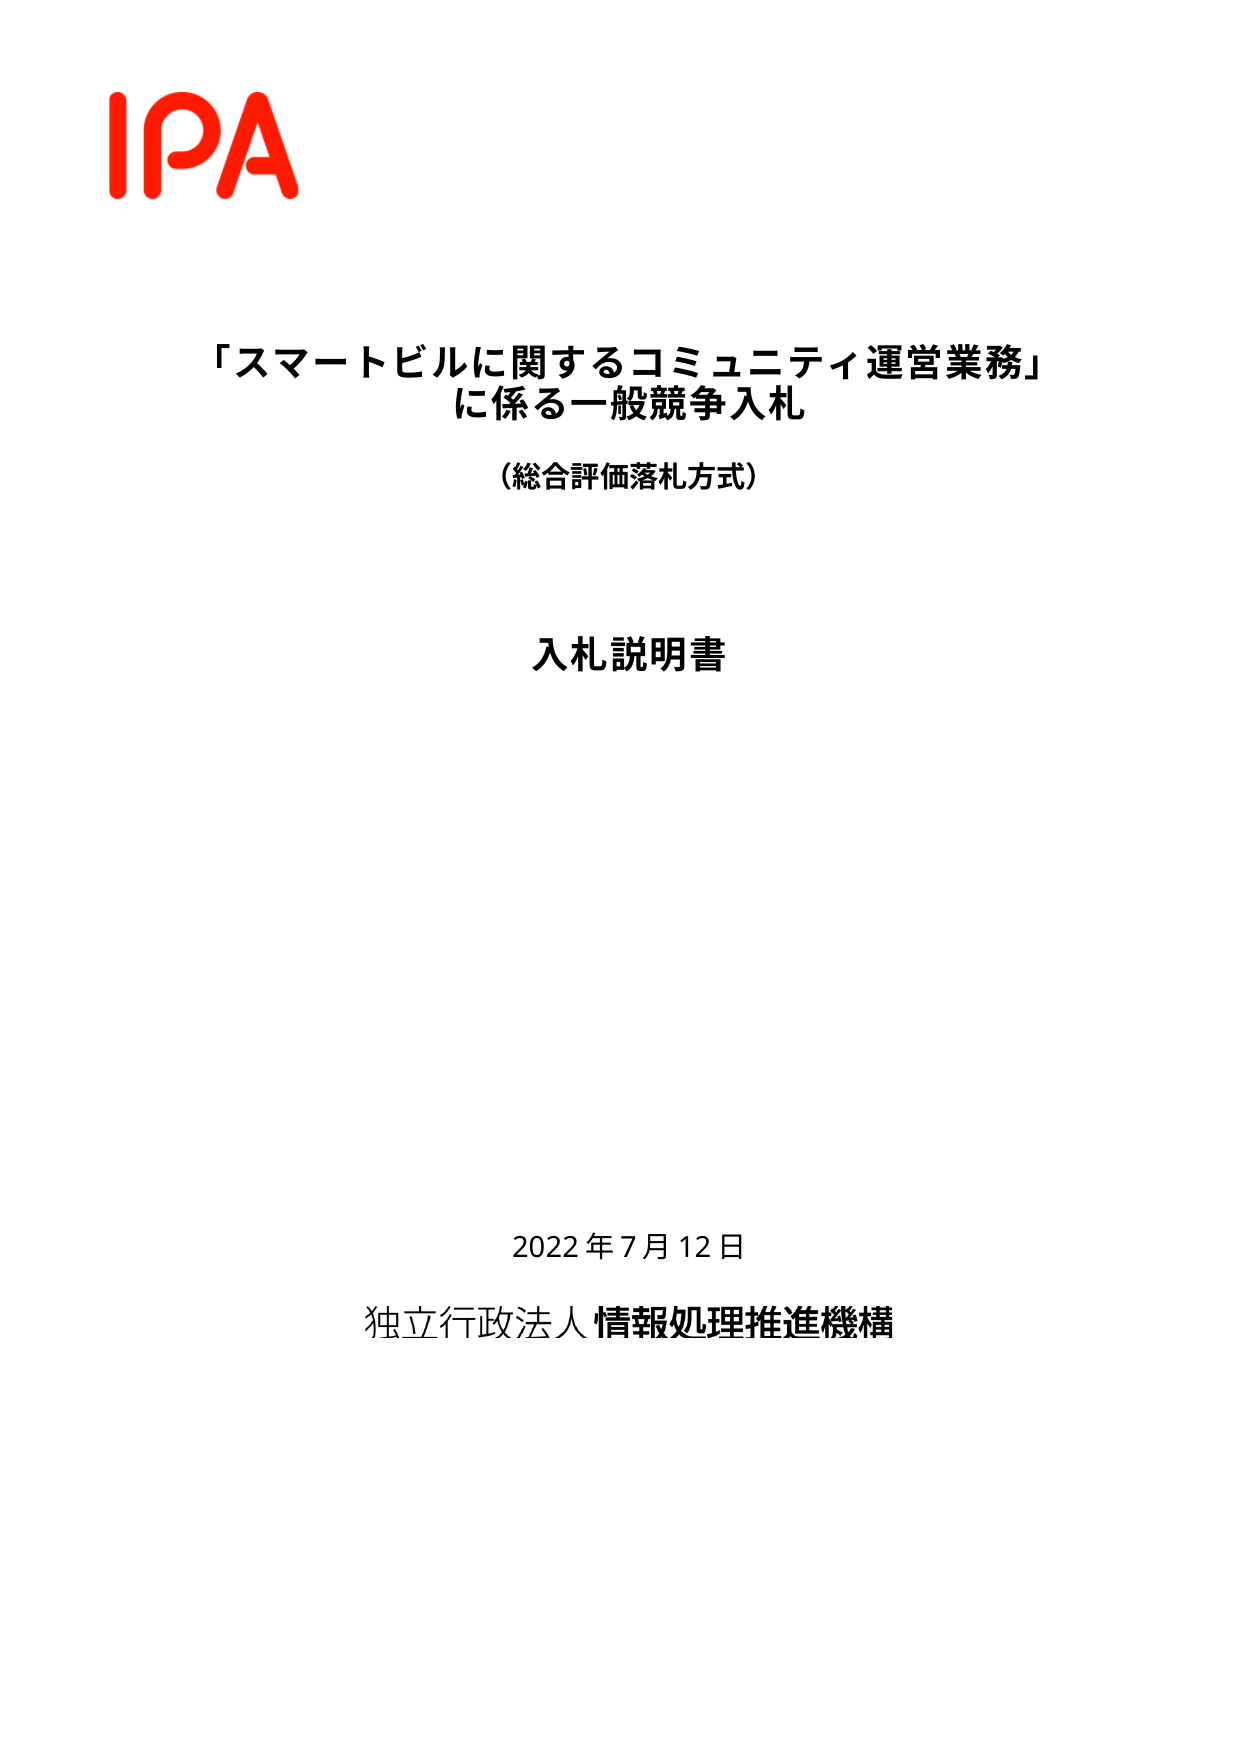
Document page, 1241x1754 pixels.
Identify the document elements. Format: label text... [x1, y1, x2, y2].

text 入札説明書 [136, 636, 1122, 677]
text （総合評価落札方式） [136, 454, 1122, 496]
text 「スマートビルに関するコミュニティ運営業務」 に係る一般競争入札 [136, 343, 1122, 426]
picture [109, 92, 299, 199]
text 2022年7月12日 [136, 1235, 1122, 1263]
picture [363, 1306, 892, 1337]
